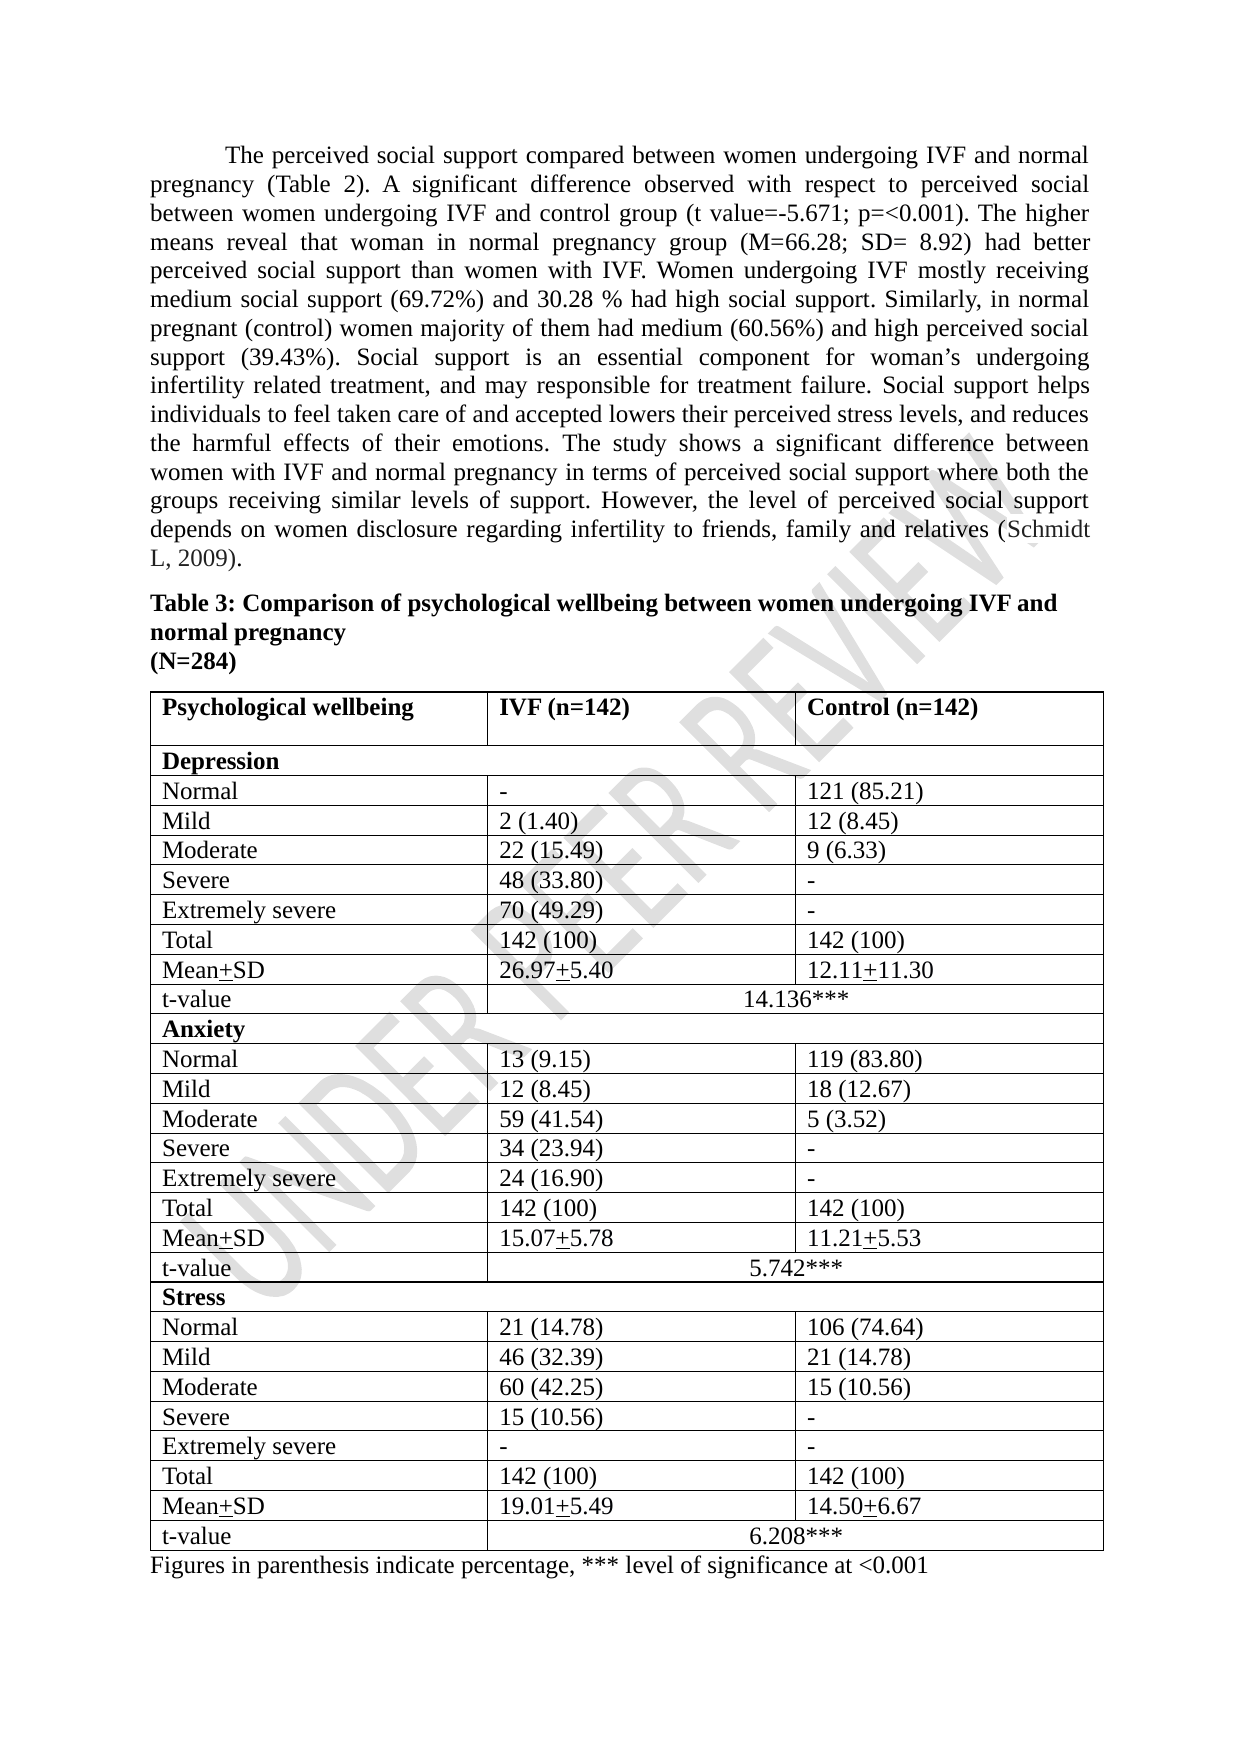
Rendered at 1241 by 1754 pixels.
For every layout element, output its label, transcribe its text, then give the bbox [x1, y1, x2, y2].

table_cell Normal [151, 1044, 487, 1073]
table_cell - [796, 865, 1103, 894]
table_cell 14.50+6.67 [796, 1491, 1103, 1520]
table_cell 15 (10.56) [488, 1402, 795, 1430]
table_cell 12 (8.45) [488, 1074, 795, 1103]
table_cell Extremely severe [151, 895, 487, 924]
table_cell Total [151, 1193, 487, 1222]
table_cell 15.07+5.78 [488, 1223, 795, 1252]
table_cell Mean+SD [151, 1491, 487, 1520]
table_cell Severe [151, 1402, 487, 1430]
table_cell 142 (100) [488, 1193, 795, 1222]
table_cell Extremely severe [151, 1163, 487, 1192]
table_cell 48 (33.80) [488, 865, 795, 894]
table_cell - [796, 1163, 1103, 1192]
table_cell Mean+SD [151, 955, 487, 983]
table_cell Mild [151, 1074, 487, 1103]
table_cell 142 (100) [488, 925, 795, 954]
table_cell Mild [151, 806, 487, 834]
table_cell - [488, 776, 795, 805]
table_cell 34 (23.94) [488, 1134, 795, 1162]
table_cell 70 (49.29) [488, 895, 795, 924]
table_cell 106 (74.64) [796, 1312, 1103, 1341]
table_cell 142 (100) [488, 1461, 795, 1490]
table_cell Severe [151, 865, 487, 894]
table_cell t-value [151, 1253, 487, 1281]
text Figures in parenthesis indicate percentage, *** level of significance at <0.001 [150, 1551, 1090, 1579]
table_cell 15 (10.56) [796, 1372, 1103, 1401]
table_cell 26.97+5.40 [488, 955, 795, 983]
table_cell - [796, 1402, 1103, 1430]
table_cell 22 (15.49) [488, 836, 795, 864]
table_cell t-value [151, 1521, 487, 1549]
table_cell Normal [151, 776, 487, 805]
table_cell 13 (9.15) [488, 1044, 795, 1073]
table_cell - [796, 1431, 1103, 1460]
table_cell 59 (41.54) [488, 1104, 795, 1132]
table_cell Mild [151, 1342, 487, 1371]
text The perceived social support compared between women undergoing IVF and normal pregnancy (Table 2). A significant difference observed with respect to perceived social between women undergoing IVF and control group (t value=-5.671; p=<0.001). The higher means reveal that woman in normal pregnancy group (M=66.28; SD= 8.92) had better perceived social support than women with IVF. Women undergoing IVF mostly receiving medium social support (69.72%) and 30.28 % had high social support. Similarly, in normal pregnant (control) women majority of them had medium (60.56%) and high perceived social support (39.43%). Social support is an essential component for woman’s undergoing infertility related treatment, and may responsible for treatment failure. Social support helps individuals to feel taken care of and accepted lowers their perceived stress levels, and reduces the harmful effects of their emotions. The study shows a significant difference between women with IVF and normal pregnancy in terms of perceived social support where both the groups receiving similar levels of support. However, the level of perceived social support depends on women disclosure regarding infertility to friends, family and relatives (Schmidt L, 2009). [150, 141, 1090, 572]
table_cell Moderate [151, 1372, 487, 1401]
table_cell 5.742*** [488, 1253, 1103, 1281]
table_header IVF (n=142) [488, 693, 795, 745]
table_cell Total [151, 1461, 487, 1490]
table_cell 5 (3.52) [796, 1104, 1103, 1132]
table_cell 121 (85.21) [796, 776, 1103, 805]
text Table 3: Comparison of psychological wellbeing between women undergoing IVF and normal pregnancy (N=284) [150, 588, 1090, 675]
table_cell - [796, 895, 1103, 924]
table_cell Normal [151, 1312, 487, 1341]
table_cell 24 (16.90) [488, 1163, 795, 1192]
table_cell 12.11+11.30 [796, 955, 1103, 983]
table_cell Total [151, 925, 487, 954]
table_cell Moderate [151, 836, 487, 864]
table_cell - [796, 1134, 1103, 1162]
table_cell Anxiety [151, 1014, 1103, 1043]
table_cell 12 (8.45) [796, 806, 1103, 834]
table_cell 2 (1.40) [488, 806, 795, 834]
table_cell 9 (6.33) [796, 836, 1103, 864]
table_cell Stress [151, 1283, 1103, 1311]
table_cell Mean+SD [151, 1223, 487, 1252]
table_cell 21 (14.78) [796, 1342, 1103, 1371]
table_cell 18 (12.67) [796, 1074, 1103, 1103]
table_cell 142 (100) [796, 1461, 1103, 1490]
table_cell Extremely severe [151, 1431, 487, 1460]
table_cell 19.01+5.49 [488, 1491, 795, 1520]
table_cell Moderate [151, 1104, 487, 1132]
table_cell 142 (100) [796, 925, 1103, 954]
table_cell Severe [151, 1134, 487, 1162]
table_cell - [488, 1431, 795, 1460]
table_cell 6.208*** [488, 1521, 1103, 1549]
table_cell 119 (83.80) [796, 1044, 1103, 1073]
table_cell 11.21+5.53 [796, 1223, 1103, 1252]
table_cell 46 (32.39) [488, 1342, 795, 1371]
table_cell 142 (100) [796, 1193, 1103, 1222]
table_cell 60 (42.25) [488, 1372, 795, 1401]
table_cell 21 (14.78) [488, 1312, 795, 1341]
table_header Psychological wellbeing [151, 693, 487, 745]
table_cell t-value [151, 985, 487, 1013]
table_header Control (n=142) [796, 693, 1103, 745]
table_cell Depression [151, 746, 1103, 775]
table_cell 14.136*** [488, 985, 1103, 1013]
